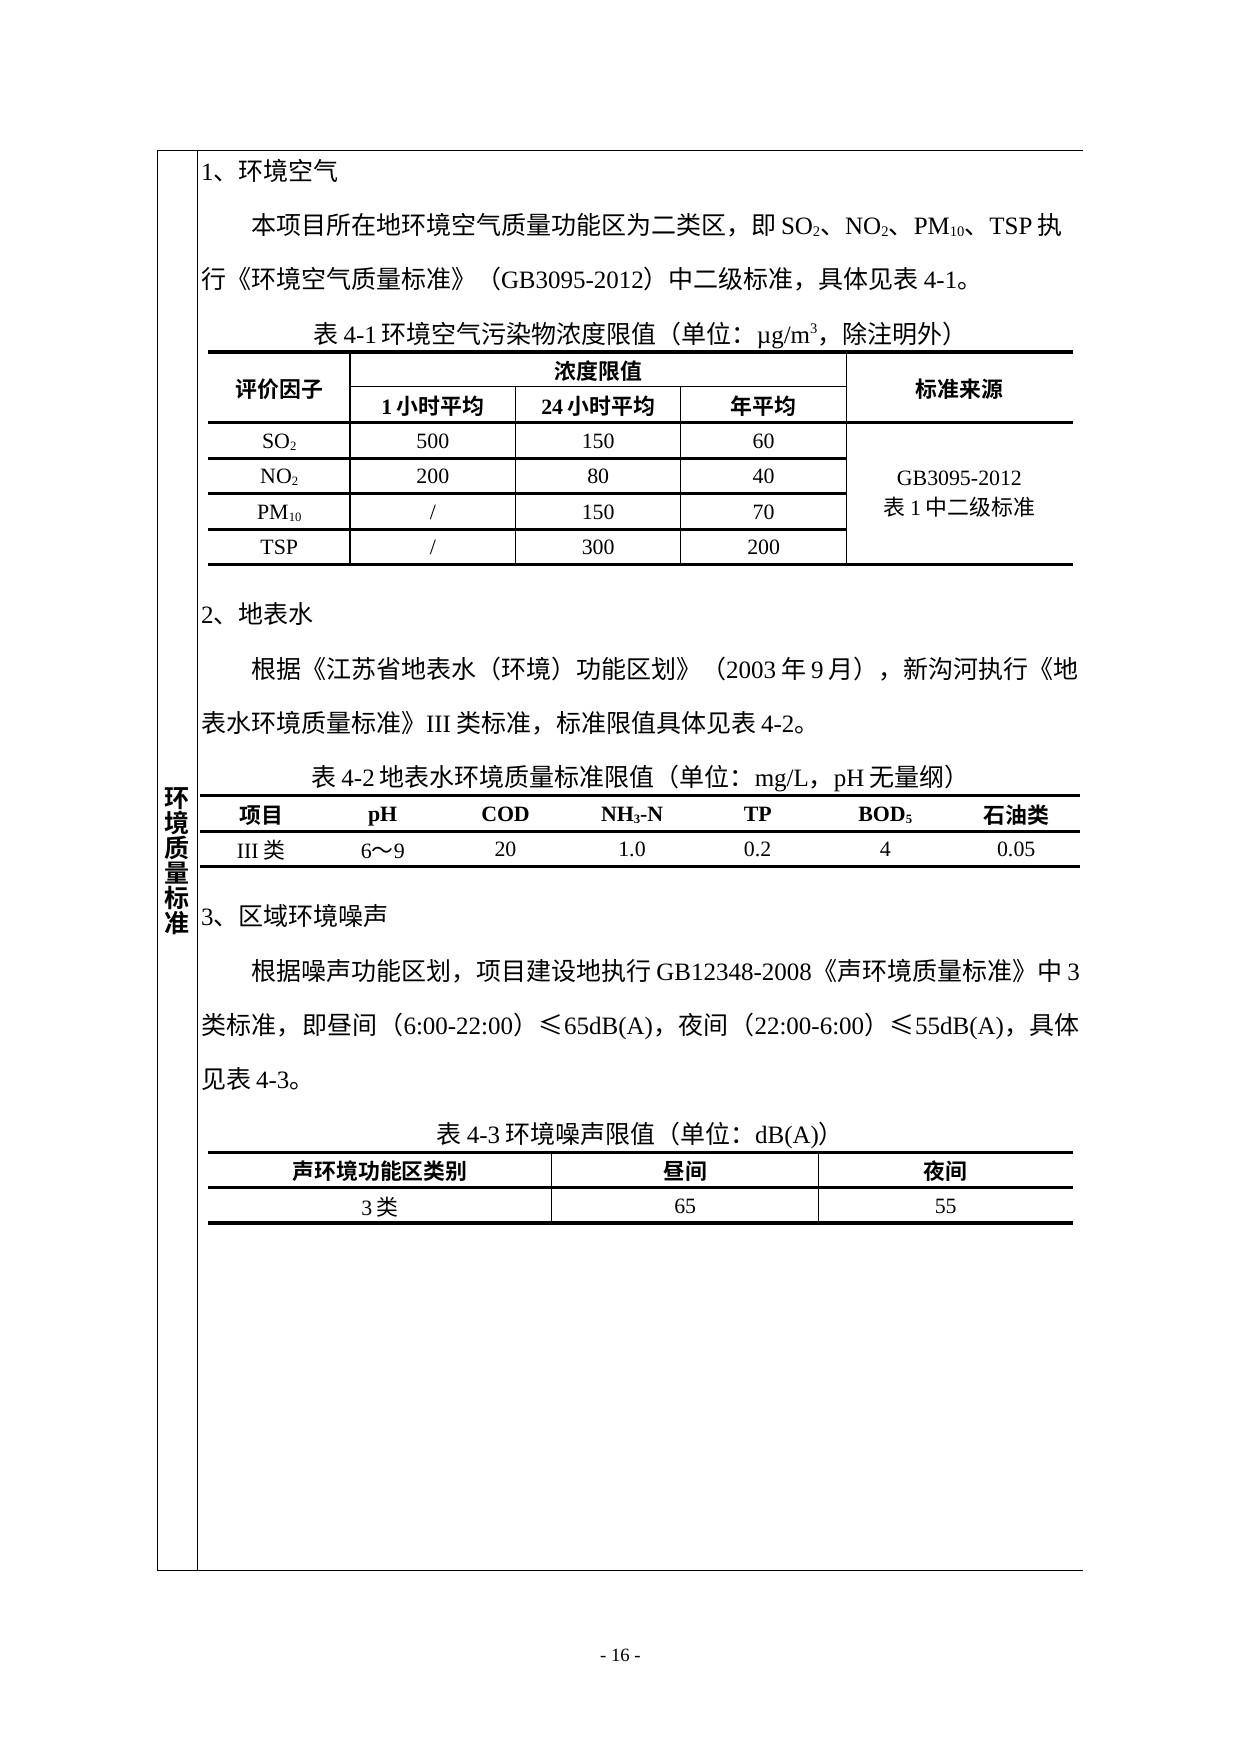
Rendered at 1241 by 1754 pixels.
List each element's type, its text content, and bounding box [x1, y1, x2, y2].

table_header 环境质量标准 [158, 151, 197, 1569]
table_header 1、环境空气 本项目所在地环境空气质量功能区为二类区，即SO2、NO2、PM10、TSP执行《环境空气质量标准》（GB3095-2012）中二级标准，具体见表4-1。 表4-1环境空气污染物浓度限值（单位：µg/m3，除注明外） 2、地表水 根据《江苏省地表水（环境）功能区划》（2003年9月），新沟河执行《地表水环境质量标准》III类标准，标准限值具体见表4-2。 表4-2地表水环境质量标准限值（单位：mg/L，pH无量纲） 3、区域环境噪声 根据噪声功能区划，项目建设地执行GB12348-2008《声环境质量标准》中3类标准，即昼间（6:00-22:00）≤65dB(A)，夜间（22:00-6:00）≤55dB(A)，具体见表4-3。 表4-3环境噪声限值（单位：dB(A)） [198, 151, 1082, 1569]
